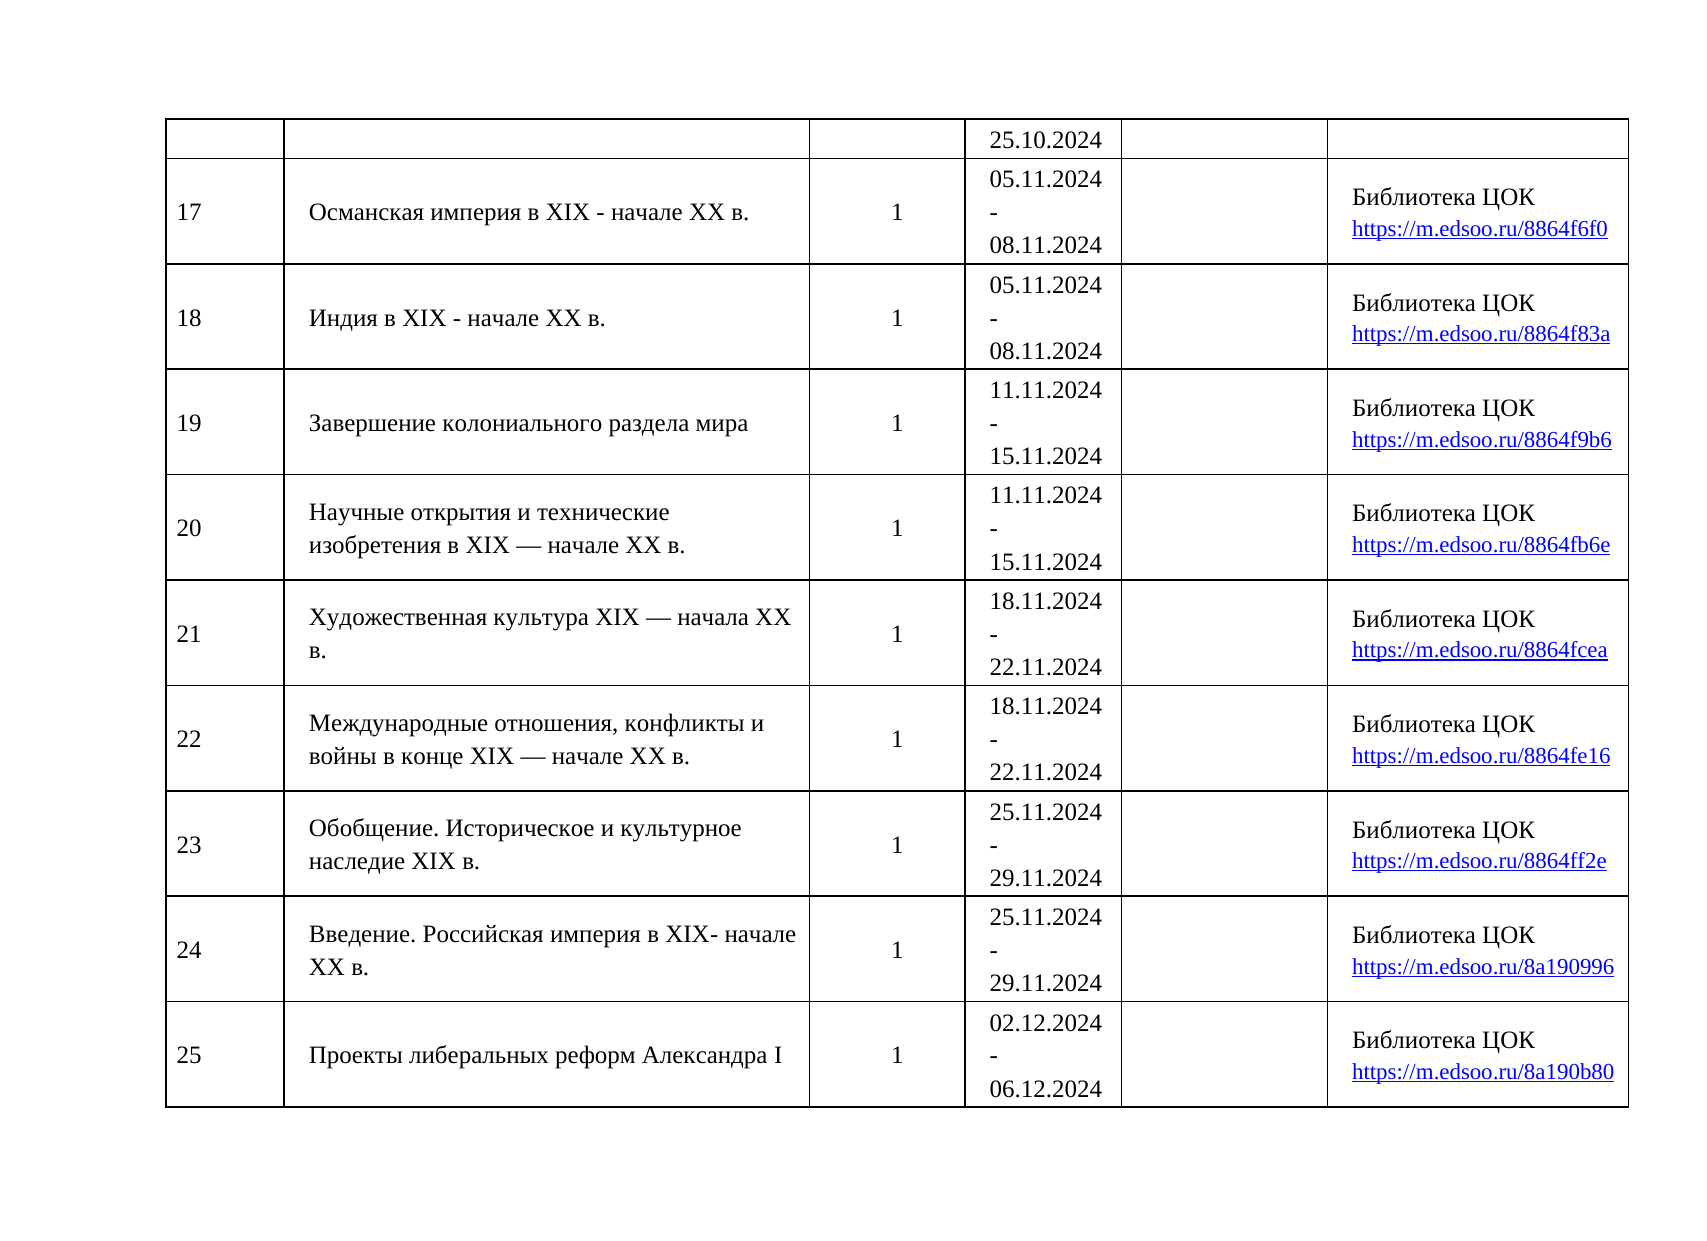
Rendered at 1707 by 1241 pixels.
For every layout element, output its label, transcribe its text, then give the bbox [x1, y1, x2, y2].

table_cell 18 [167, 265, 283, 368]
table_cell 25.11.2024-29.11.2024 [966, 792, 1121, 895]
table_cell [1122, 370, 1327, 474]
table_cell 1 [810, 581, 964, 684]
table_cell 25.11.2024-29.11.2024 [966, 897, 1121, 1001]
table_cell 22 [167, 686, 283, 790]
table_cell Введение. Российская империя в XIX- начале XX в. [285, 897, 809, 1001]
table_cell [1122, 581, 1327, 684]
table_cell 05.11.2024-08.11.2024 [966, 265, 1121, 368]
table_cell 16 [167, 120, 283, 157]
table_cell [1122, 1002, 1327, 1106]
table_cell 23 [167, 792, 283, 895]
table_cell Библиотека ЦОК https://m.edsoo.ru/8864fb6e [1328, 475, 1628, 579]
table_cell Библиотека ЦОК https://m.edsoo.ru/8864f9b6 [1328, 370, 1628, 474]
table_cell 1 [810, 159, 964, 263]
table_cell 1 [810, 792, 964, 895]
table_cell 25 [167, 1002, 283, 1106]
table_cell 11.11.2024-15.11.2024 [966, 370, 1121, 474]
table_cell Научные открытия и технические изобретения в XIX — начале ХХ в. [285, 475, 809, 579]
table_cell Библиотека ЦОК https://m.edsoo.ru/8a190b80 [1328, 1002, 1628, 1106]
table_cell Библиотека ЦОК https://m.edsoo.ru/8864ff2e [1328, 792, 1628, 895]
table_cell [1328, 120, 1628, 157]
table_cell Художественная культура XIX — начала ХХ в. [285, 581, 809, 684]
table_cell [1122, 792, 1327, 895]
table_cell 24 [167, 897, 283, 1001]
table_cell 18.11.2024-22.11.2024 [966, 686, 1121, 790]
table_cell [1122, 686, 1327, 790]
table_cell [1122, 265, 1327, 368]
table_cell 05.11.2024-08.11.2024 [966, 159, 1121, 263]
table_cell 1 [810, 1002, 964, 1106]
table_cell Индия в XIX - начале XX в. [285, 265, 809, 368]
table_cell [966, 1002, 1121, 1106]
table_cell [966, 120, 1121, 157]
table_cell 21 [167, 581, 283, 684]
table_cell Обобщение. Историческое и культурное наследие XIX в. [285, 792, 809, 895]
table_cell Библиотека ЦОК https://m.edsoo.ru/8864f6f0 [1328, 159, 1628, 263]
table_cell 19 [167, 370, 283, 474]
table_cell Библиотека ЦОК https://m.edsoo.ru/8864f83a [1328, 265, 1628, 368]
table_cell Завершение колониального раздела мира [285, 370, 809, 474]
table_cell Проекты либеральных реформ Александра I [285, 1002, 809, 1106]
table_cell 11.11.2024-15.11.2024 [966, 475, 1121, 579]
table_cell 1 [810, 475, 964, 579]
table_cell 1 [810, 265, 964, 368]
table_cell 20 [167, 475, 283, 579]
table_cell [285, 120, 809, 157]
table_cell Международные отношения, конфликты и войны в конце XIX — начале ХХ в. [285, 686, 809, 790]
table_cell Библиотека ЦОК https://m.edsoo.ru/8864fe16 [1328, 686, 1628, 790]
table_cell 17 [167, 159, 283, 263]
table_cell 18.11.2024-22.11.2024 [966, 581, 1121, 684]
table_cell 1 [810, 897, 964, 1001]
table_cell Библиотека ЦОК https://m.edsoo.ru/8a190996 [1328, 897, 1628, 1001]
table_cell [1122, 475, 1327, 579]
table_cell 1 [810, 120, 964, 157]
table_cell [1122, 897, 1327, 1001]
table_cell Османская империя в XIX - начале XX в. [285, 159, 809, 263]
table_cell [1122, 120, 1327, 157]
table_cell Библиотека ЦОК https://m.edsoo.ru/8864fcea [1328, 581, 1628, 684]
table_cell 1 [810, 686, 964, 790]
table_cell [1122, 159, 1327, 263]
table_cell 1 [810, 370, 964, 474]
